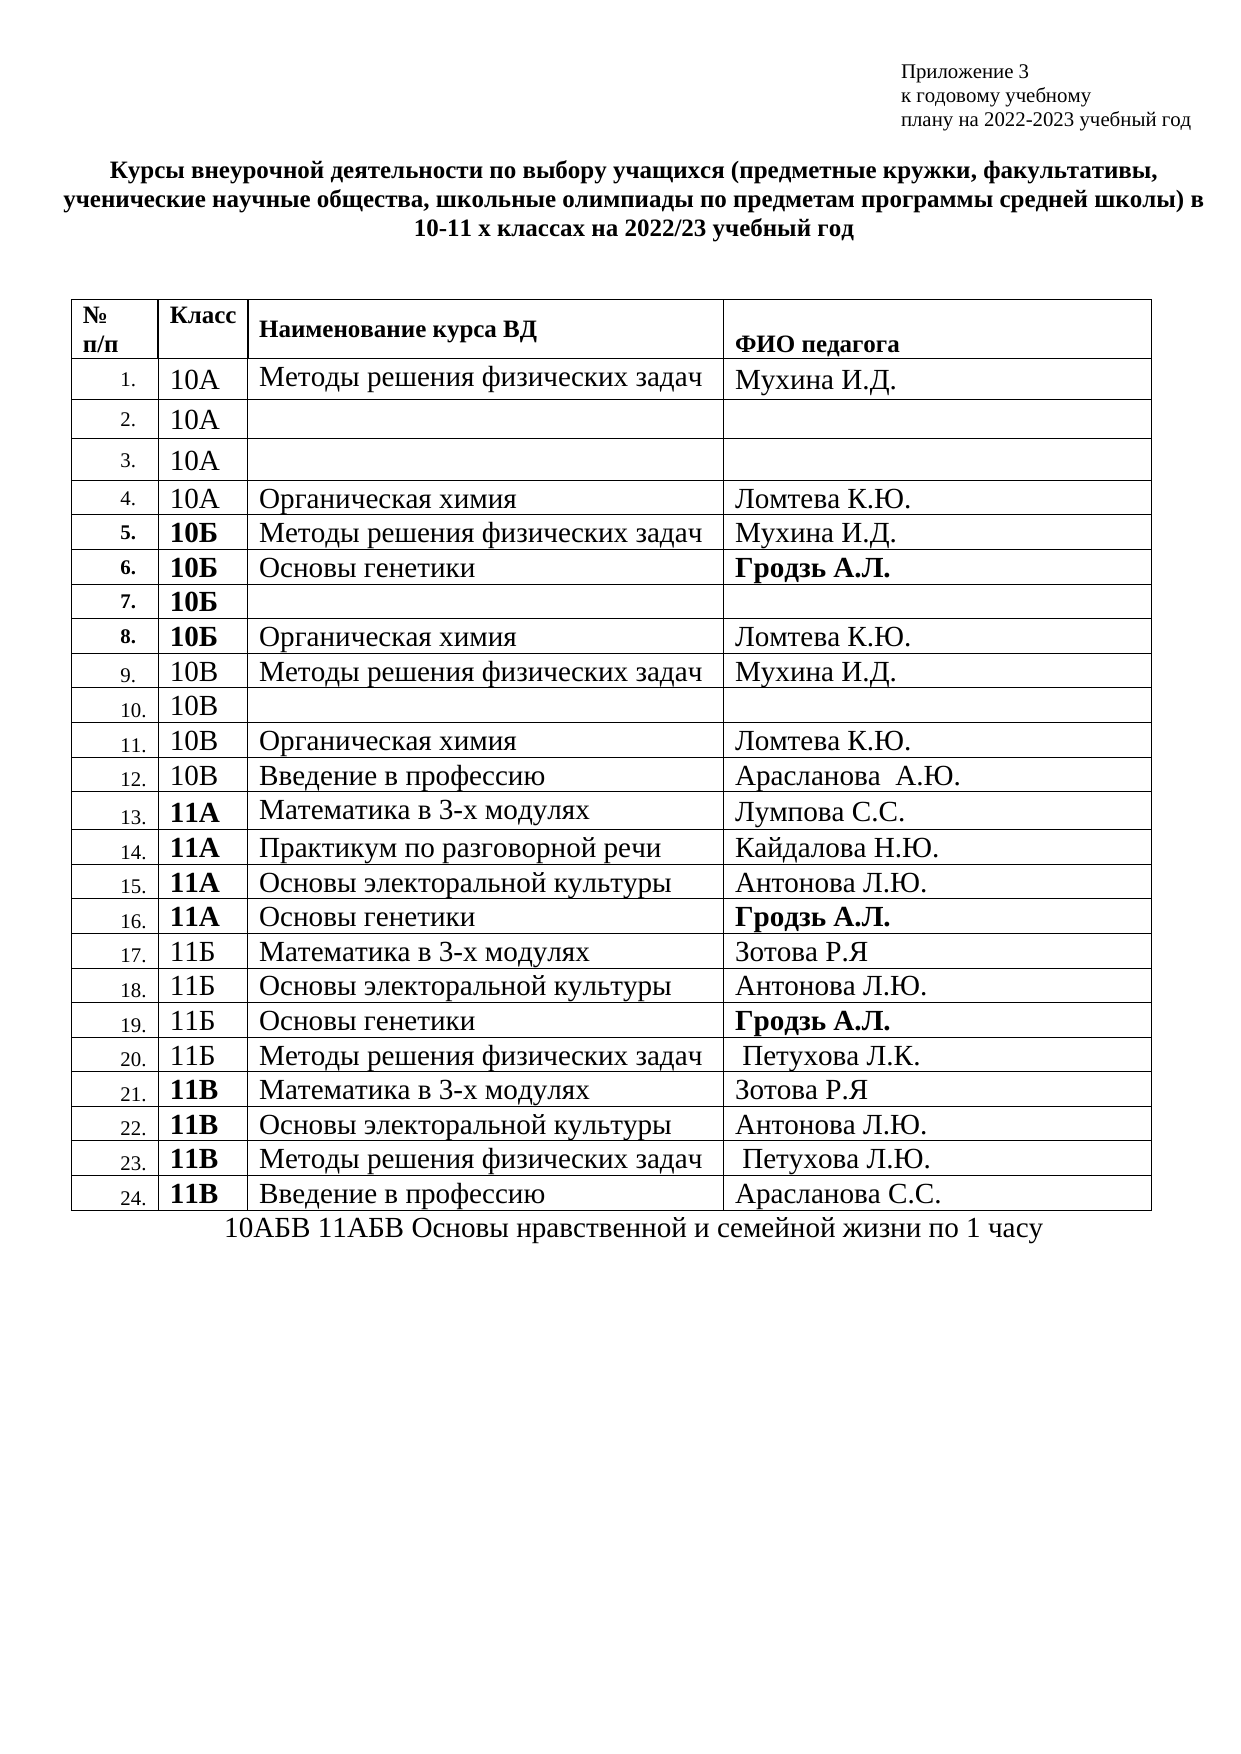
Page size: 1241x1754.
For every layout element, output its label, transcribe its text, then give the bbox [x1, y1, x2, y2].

table_cell Методы решения физических задач [248, 654, 723, 687]
table_cell 11Б [159, 1038, 247, 1071]
table_cell [72, 899, 158, 933]
table_cell Органическая химия [248, 723, 723, 757]
table_cell Основы электоральной культуры [248, 969, 723, 1002]
table_cell Арасланова А.Ю. [724, 758, 1151, 791]
table_cell Математика в 3-х модулях [248, 1072, 723, 1106]
text к годовому учебному [59, 83, 1208, 107]
table_cell Петухова Л.Ю. [724, 1141, 1151, 1175]
table_cell [72, 400, 158, 438]
table_cell [72, 654, 158, 687]
table_cell Кайдалова Н.Ю. [724, 830, 1151, 864]
table_cell 10А [159, 439, 247, 480]
table_cell [72, 1072, 158, 1106]
table_cell 11А [159, 830, 247, 864]
table_cell Ломтева К.Ю. [724, 481, 1151, 514]
table_cell 11В [159, 1176, 247, 1209]
table_cell [72, 723, 158, 757]
table_cell Антонова Л.Ю. [724, 865, 1151, 898]
table_cell 10А [159, 481, 247, 514]
table_cell 10В [159, 654, 247, 687]
table_cell 11А [159, 899, 247, 933]
table_cell 11А [159, 865, 247, 898]
table_header ФИО педагога [724, 300, 1151, 358]
table_cell [72, 1003, 158, 1037]
table_cell Математика в 3-х модулях [248, 792, 723, 829]
table_cell Введение в профессию [248, 758, 723, 791]
table_cell [72, 359, 158, 399]
table_cell [72, 688, 158, 722]
table_cell Арасланова С.С. [724, 1176, 1151, 1209]
table_cell 11Б [159, 969, 247, 1002]
table_cell Лумпова С.С. [724, 792, 1151, 829]
table_cell Зотова Р.Я [724, 934, 1151, 967]
table_cell [72, 865, 158, 898]
table_cell [72, 481, 158, 514]
table_cell 10Б [159, 515, 247, 549]
table_cell Зотова Р.Я [724, 1072, 1151, 1106]
table_cell [724, 585, 1151, 618]
table_cell [72, 439, 158, 480]
table_cell [724, 688, 1151, 722]
table_cell [72, 830, 158, 864]
table_cell 10Б [159, 550, 247, 583]
table_cell Органическая химия [248, 481, 723, 514]
table_cell [724, 400, 1151, 438]
table_cell Методы решения физических задач [248, 359, 723, 399]
table_cell [72, 934, 158, 967]
table_cell 11Б [159, 1003, 247, 1037]
table_cell [248, 585, 723, 618]
table_cell 11В [159, 1072, 247, 1106]
table_cell [248, 688, 723, 722]
table_cell [72, 1141, 158, 1175]
table_cell [724, 439, 1151, 480]
table_cell Антонова Л.Ю. [724, 1107, 1151, 1140]
table_cell 11А [159, 792, 247, 829]
table_cell [72, 585, 158, 618]
table_cell Гродзь А.Л. [724, 550, 1151, 583]
table_cell [72, 550, 158, 583]
table_cell Введение в профессию [248, 1176, 723, 1209]
table_cell 10В [159, 723, 247, 757]
table_cell Основы генетики [248, 899, 723, 933]
table_cell Методы решения физических задач [248, 1038, 723, 1071]
table_cell Мухина И.Д. [724, 654, 1151, 687]
table_cell [72, 792, 158, 829]
table_cell 10Б [159, 619, 247, 653]
table_cell Методы решения физических задач [248, 1141, 723, 1175]
table_cell 11В [159, 1141, 247, 1175]
table_cell Гродзь А.Л. [724, 899, 1151, 933]
table_cell [72, 1038, 158, 1071]
table_cell Основы электоральной культуры [248, 1107, 723, 1140]
table_cell 10А [159, 400, 247, 438]
table_cell Основы генетики [248, 1003, 723, 1037]
table_cell Мухина И.Д. [724, 359, 1151, 399]
table_cell Основы генетики [248, 550, 723, 583]
table_cell [248, 439, 723, 480]
table_cell Практикум по разговорной речи [248, 830, 723, 864]
table_cell 11Б [159, 934, 247, 967]
table_header Наименование курса ВД [249, 300, 723, 358]
table_cell [72, 515, 158, 549]
table_cell [72, 619, 158, 653]
table_cell [248, 400, 723, 438]
table_cell 11В [159, 1107, 247, 1140]
table_cell Ломтева К.Ю. [724, 619, 1151, 653]
table_cell Мухина И.Д. [724, 515, 1151, 549]
table_header № п/п [72, 300, 157, 358]
table_header Класс [159, 300, 247, 358]
text Курсы внеурочной деятельности по выбору учащихся (предметные кружки, факультативы, ученические научные общества, школьные олимпиады по предметам программы средней школы) в 10-11 х классах на 2022/23 учебный год [59, 155, 1208, 242]
table_cell Петухова Л.К. [724, 1038, 1151, 1071]
text Приложение 3 [59, 59, 1208, 83]
table_cell [72, 969, 158, 1002]
table_cell 10А [159, 359, 247, 399]
table_cell Антонова Л.Ю. [724, 969, 1151, 1002]
table_cell [72, 1107, 158, 1140]
table_cell [72, 1176, 158, 1209]
table_cell Ломтева К.Ю. [724, 723, 1151, 757]
table_cell Органическая химия [248, 619, 723, 653]
table_cell 10В [159, 688, 247, 722]
text 10АБВ 11АБВ Основы нравственной и семейной жизни по 1 часу [59, 1211, 1208, 1244]
table_cell 10Б [159, 585, 247, 618]
table_cell Математика в 3-х модулях [248, 934, 723, 967]
table_cell Методы решения физических задач [248, 515, 723, 549]
text плану на 2022-2023 учебный год [59, 107, 1208, 131]
table_cell [72, 758, 158, 791]
table_cell Основы электоральной культуры [248, 865, 723, 898]
table_cell Гродзь А.Л. [724, 1003, 1151, 1037]
table_cell 10В [159, 758, 247, 791]
